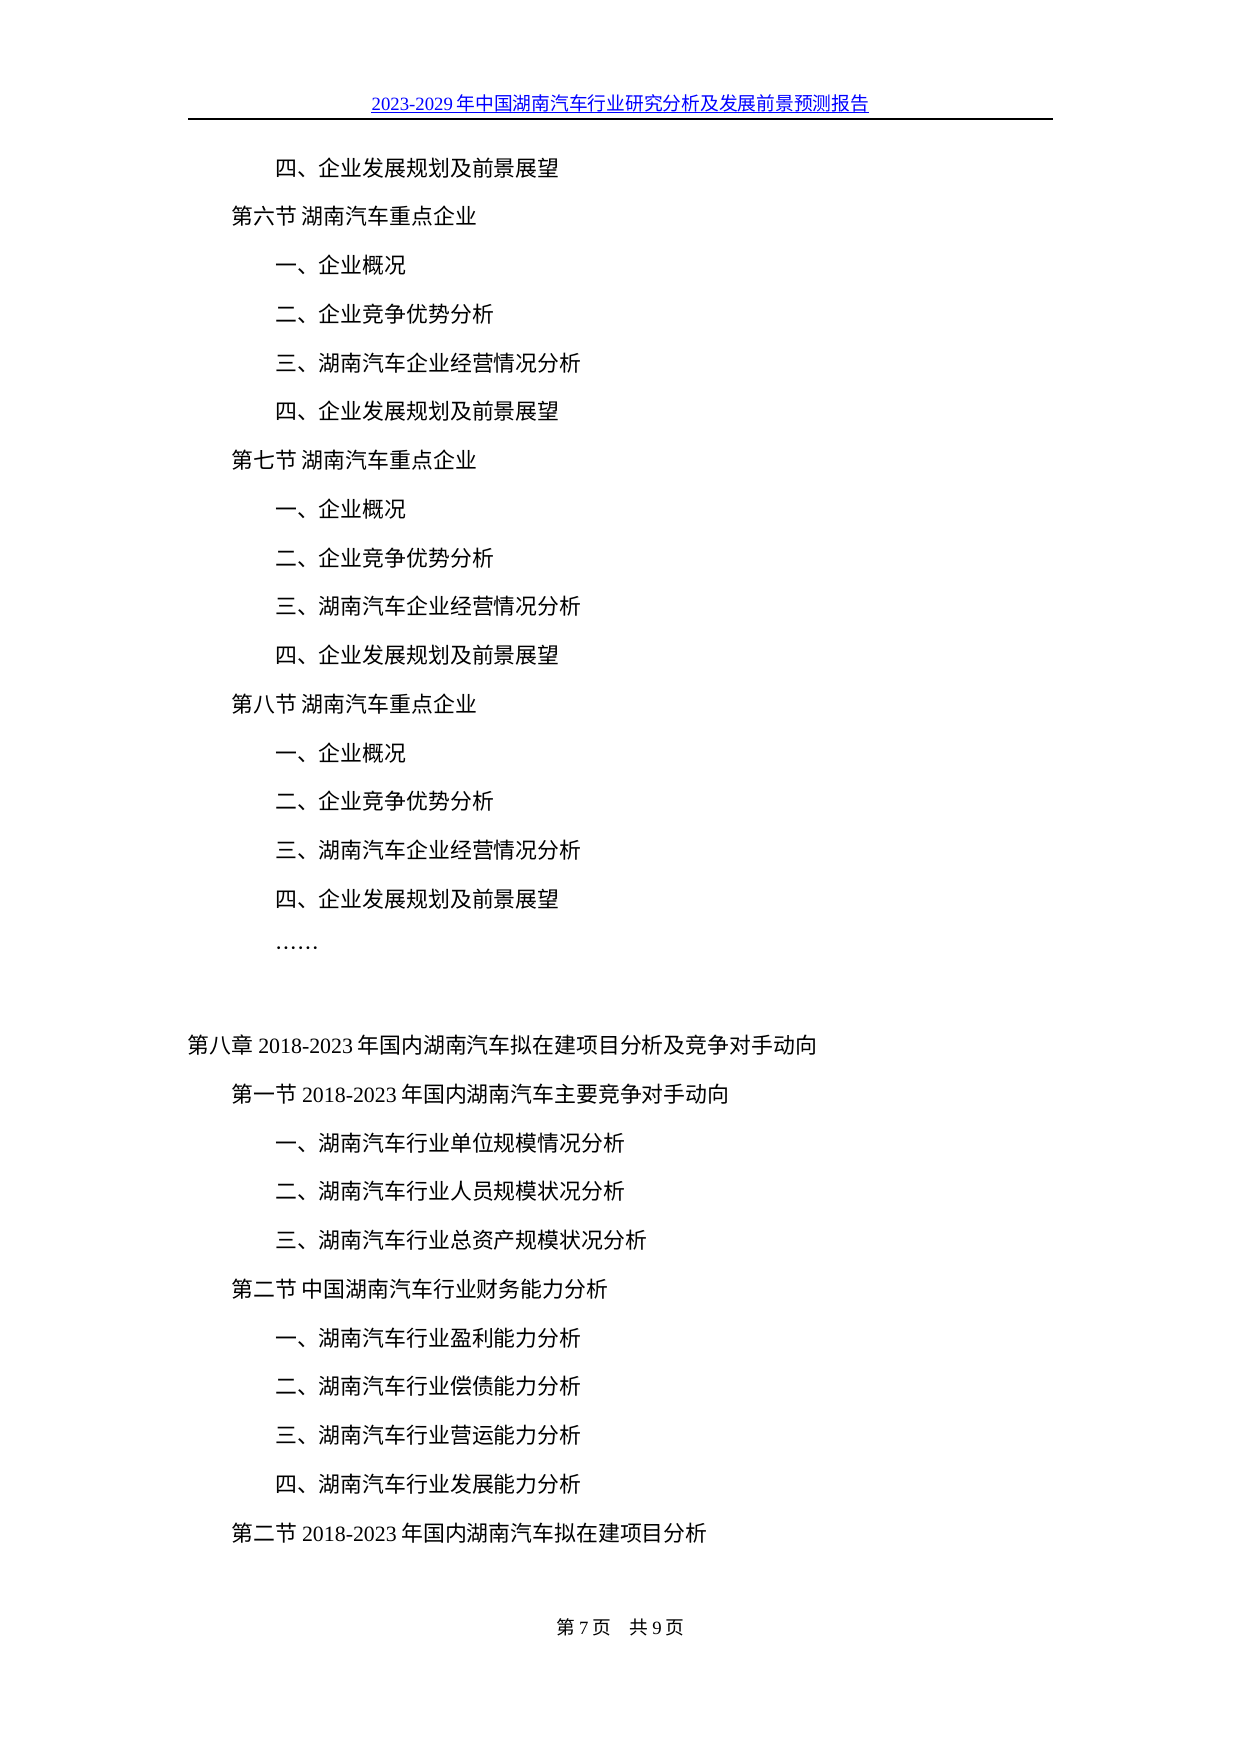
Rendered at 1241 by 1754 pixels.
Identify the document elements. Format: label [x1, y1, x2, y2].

text [187, 150, 1053, 1548]
